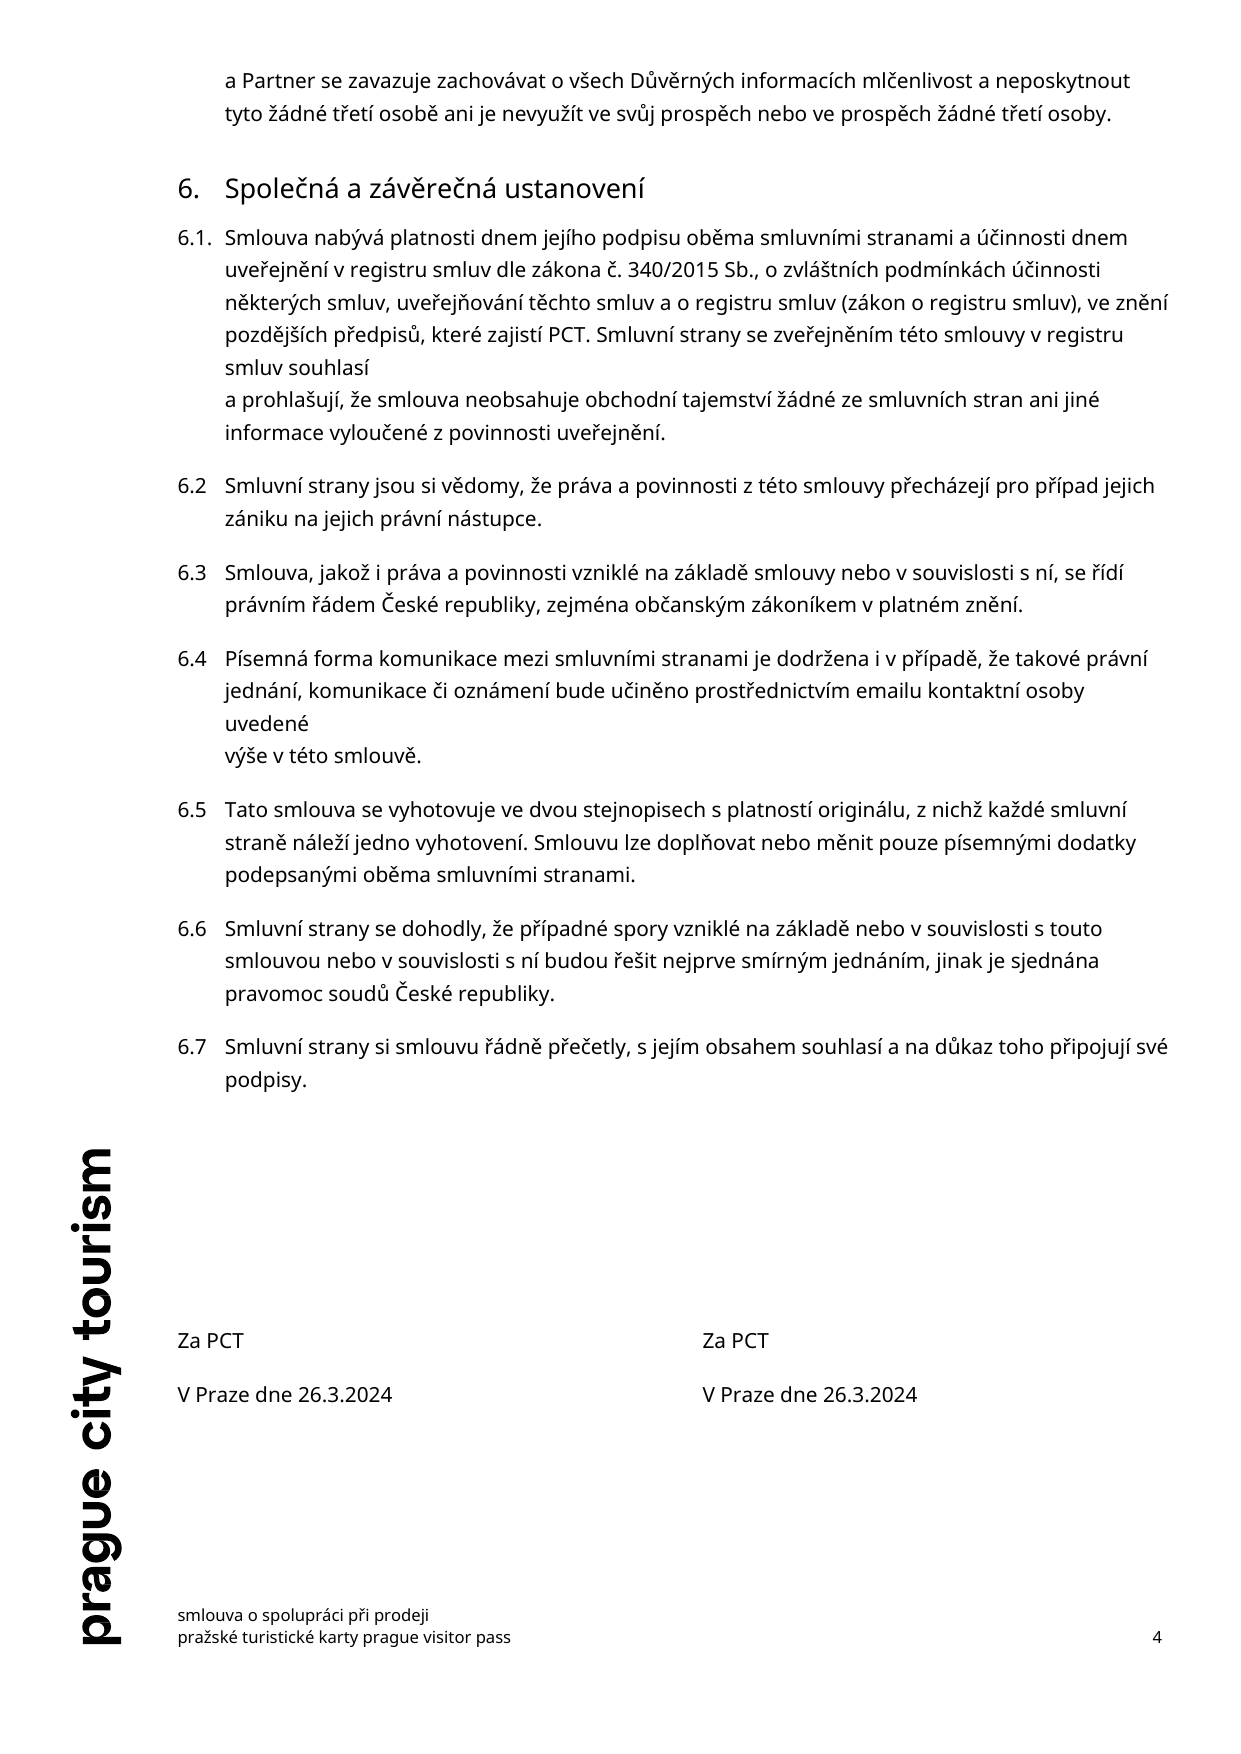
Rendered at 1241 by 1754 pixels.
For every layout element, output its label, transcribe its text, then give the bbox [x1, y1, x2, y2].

text 6.1. Smlouva nabývá platnosti dnem jejího podpisu oběma smluvními stranami a účinnosti dnem uveřejnění v registru smluv dle zákona č. 340/2015 Sb., o zvláštních podmínkách účinnosti některých smluv, uveřejňování těchto smluv a o registru smluv (zákon o registru smluv), ve znění pozdějších předpisů, které zajistí PCT. Smluvní strany se zveřejněním této smlouvy v registru smluv souhlasí a prohlašují, že smlouva neobsahuje obchodní tajemství žádné ze smluvních stran ani jiné informace vyloučené z povinnosti uveřejnění. [177, 223, 1169, 447]
subtitle 6. Společná a závěrečná ustanovení [177, 169, 1169, 206]
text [177, 66, 1169, 127]
text Za PCT Za PCT [177, 1327, 1169, 1355]
text V Praze dne 26.3.2024 V Praze dne 26.3.2024 [177, 1380, 1169, 1408]
text 6.7 Smluvní strany si smlouvu řádně přečetly, s jejím obsahem souhlasí a na důkaz toho připojují své podpisy. [177, 1032, 1169, 1093]
text 6.2 Smluvní strany jsou si vědomy, že práva a povinnosti z této smlouvy přecházejí pro případ jejich zániku na jejich právní nástupce. [177, 472, 1169, 533]
text 6.3 Smlouva, jakož i práva a povinnosti vzniklé na základě smlouvy nebo v souvislosti s ní, se řídí právním řádem České republiky, zejména občanským zákoníkem v platném znění. [177, 558, 1169, 619]
text 6.6 Smluvní strany se dohodly, že případné spory vzniklé na základě nebo v souvislosti s touto smlouvou nebo v souvislosti s ní budou řešit nejprve smírným jednáním, jinak je sjednána pravomoc soudů České republiky. [177, 914, 1169, 1007]
text 6.4 Písemná forma komunikace mezi smluvními stranami je dodržena i v případě, že takové právní jednání, komunikace či oznámení bude učiněno prostřednictvím emailu kontaktní osoby uvedené výše v této smlouvě. [177, 644, 1169, 770]
text 6.5 Tato smlouva se vyhotovuje ve dvou stejnopisech s platností originálu, z nichž každé smluvní straně náleží jedno vyhotovení. Smlouvu lze doplňovat nebo měnit pouze písemnými dodatky podepsanými oběma smluvními stranami. [177, 795, 1169, 889]
